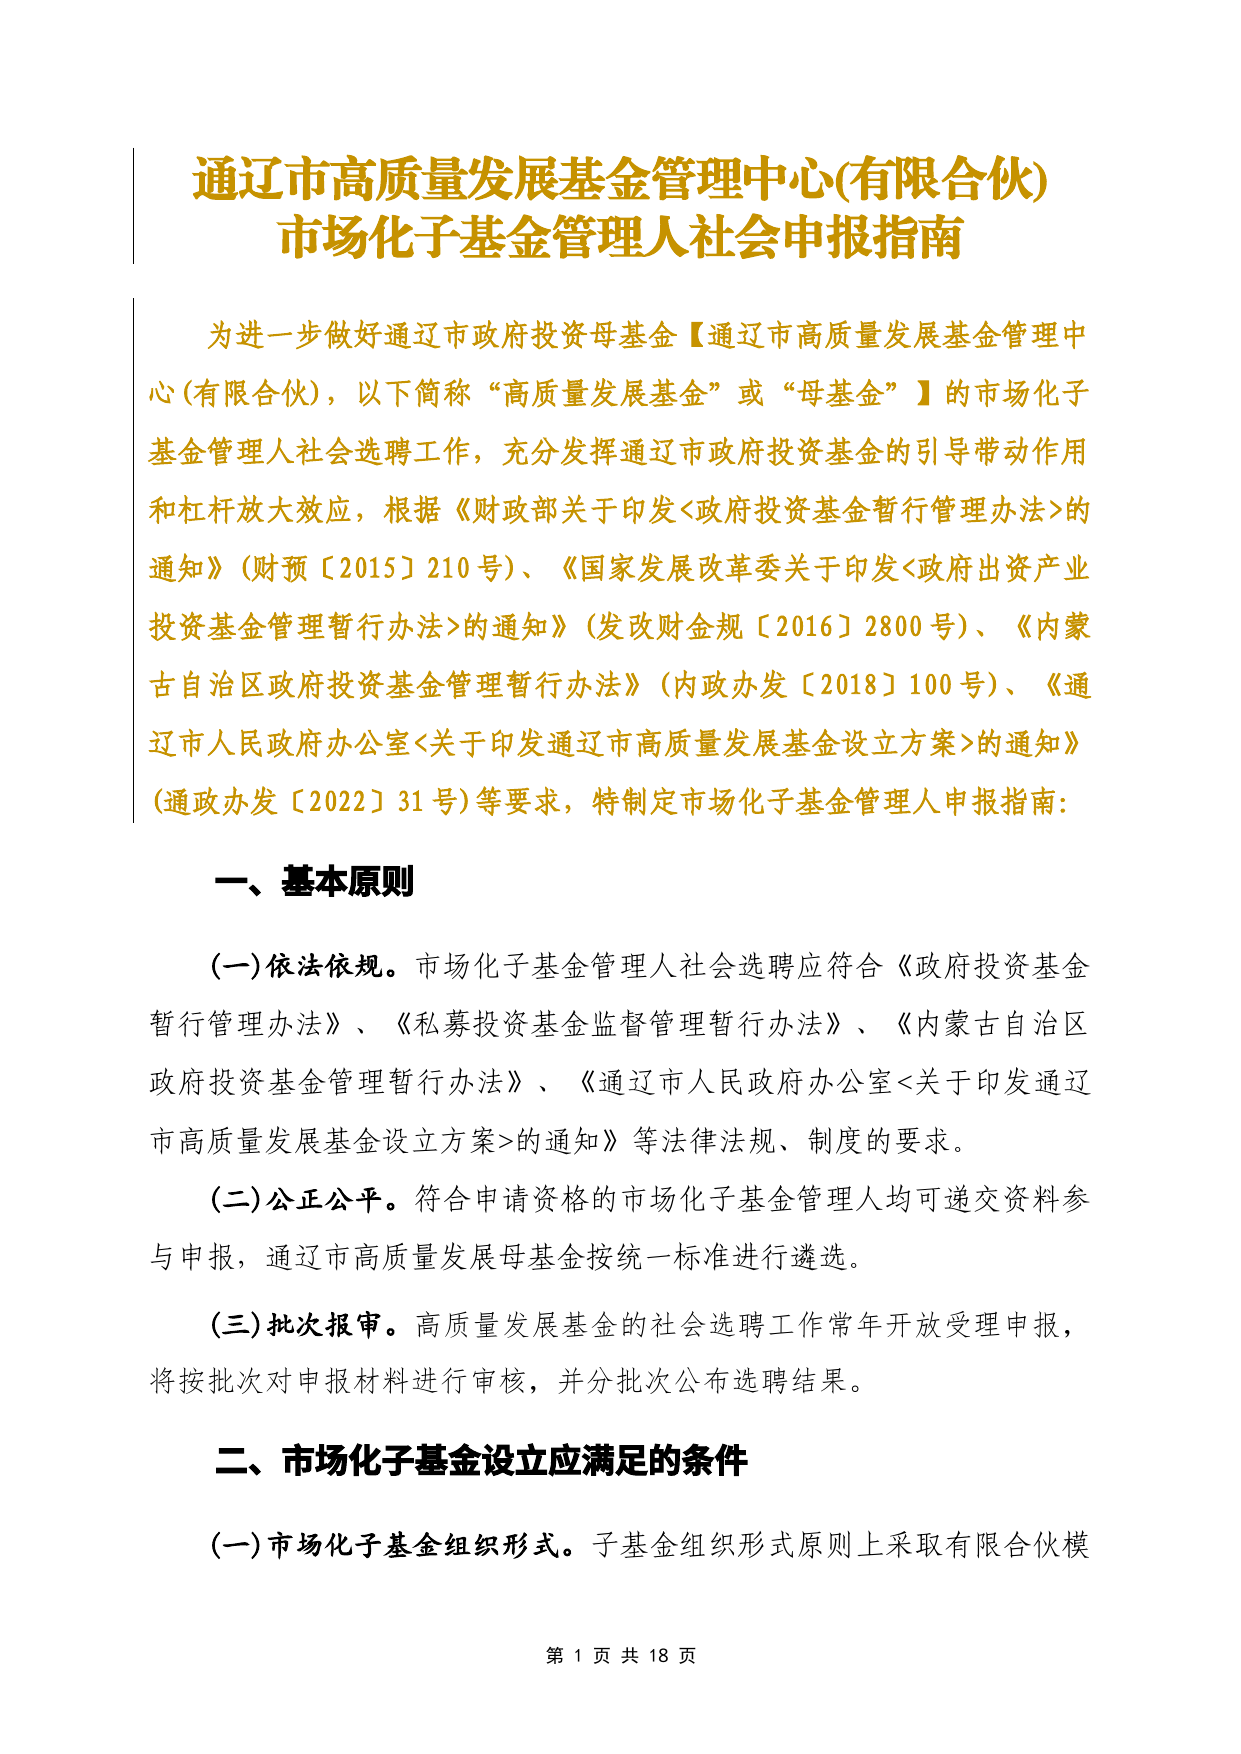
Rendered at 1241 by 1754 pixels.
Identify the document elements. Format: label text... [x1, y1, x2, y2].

text (二)公正公平。符合申请资格的市场化子基金管理人均可递交资料参与申报，通辽市高质量发展母基金按统一标准进行遴选。 [148, 1163, 1093, 1279]
text 一、基本原则 [148, 848, 1093, 904]
text (三)批次报审。高质量发展基金的社会选聘工作常年开放受理申报，将按批次对申报材料进行审核，并分批次公布选聘结果。 [148, 1290, 1093, 1402]
text 为进一步做好通辽市政府投资母基金【通辽市高质量发展基金管理中心(有限合伙)，以下简称“高质量发展基金”或“母基金”】的市场化子基金管理人社会选聘工作，充分发挥通辽市政府投资基金的引导带动作用和杠杆放大效应，根据《财政部关于印发<政府投资基金暂行管理办法>的通知》(财预〔2015〕210号)、《国家发展改革委关于印发<政府出资产业投资基金管理暂行办法>的通知》(发改财金规〔2016〕2800号)、《内蒙古自治区政府投资基金管理暂行办法》(内政办发〔2018〕100号)、《通辽市人民政府办公室<关于印发通辽市高质量发展基金设立方案>的通知》(通政办发〔2022〕31号)等要求，特制定市场化子基金管理人申报指南： [148, 298, 1093, 823]
text 二、市场化子基金设立应满足的条件 [148, 1427, 1093, 1484]
text 通辽市高质量发展基金管理中心(有限合伙) [148, 148, 1093, 206]
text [148, 1509, 1093, 1567]
text (一)依法依规。市场化子基金管理人社会选聘应符合《政府投资基金暂行管理办法》、《私募投资基金监督管理暂行办法》、《内蒙古自治区政府投资基金管理暂行办法》、《通辽市人民政府办公室<关于印发通辽市高质量发展基金设立方案>的通知》等法律法规、制度的要求。 [148, 929, 1093, 1163]
text 市场化子基金管理人社会申报指南 [148, 206, 1093, 264]
